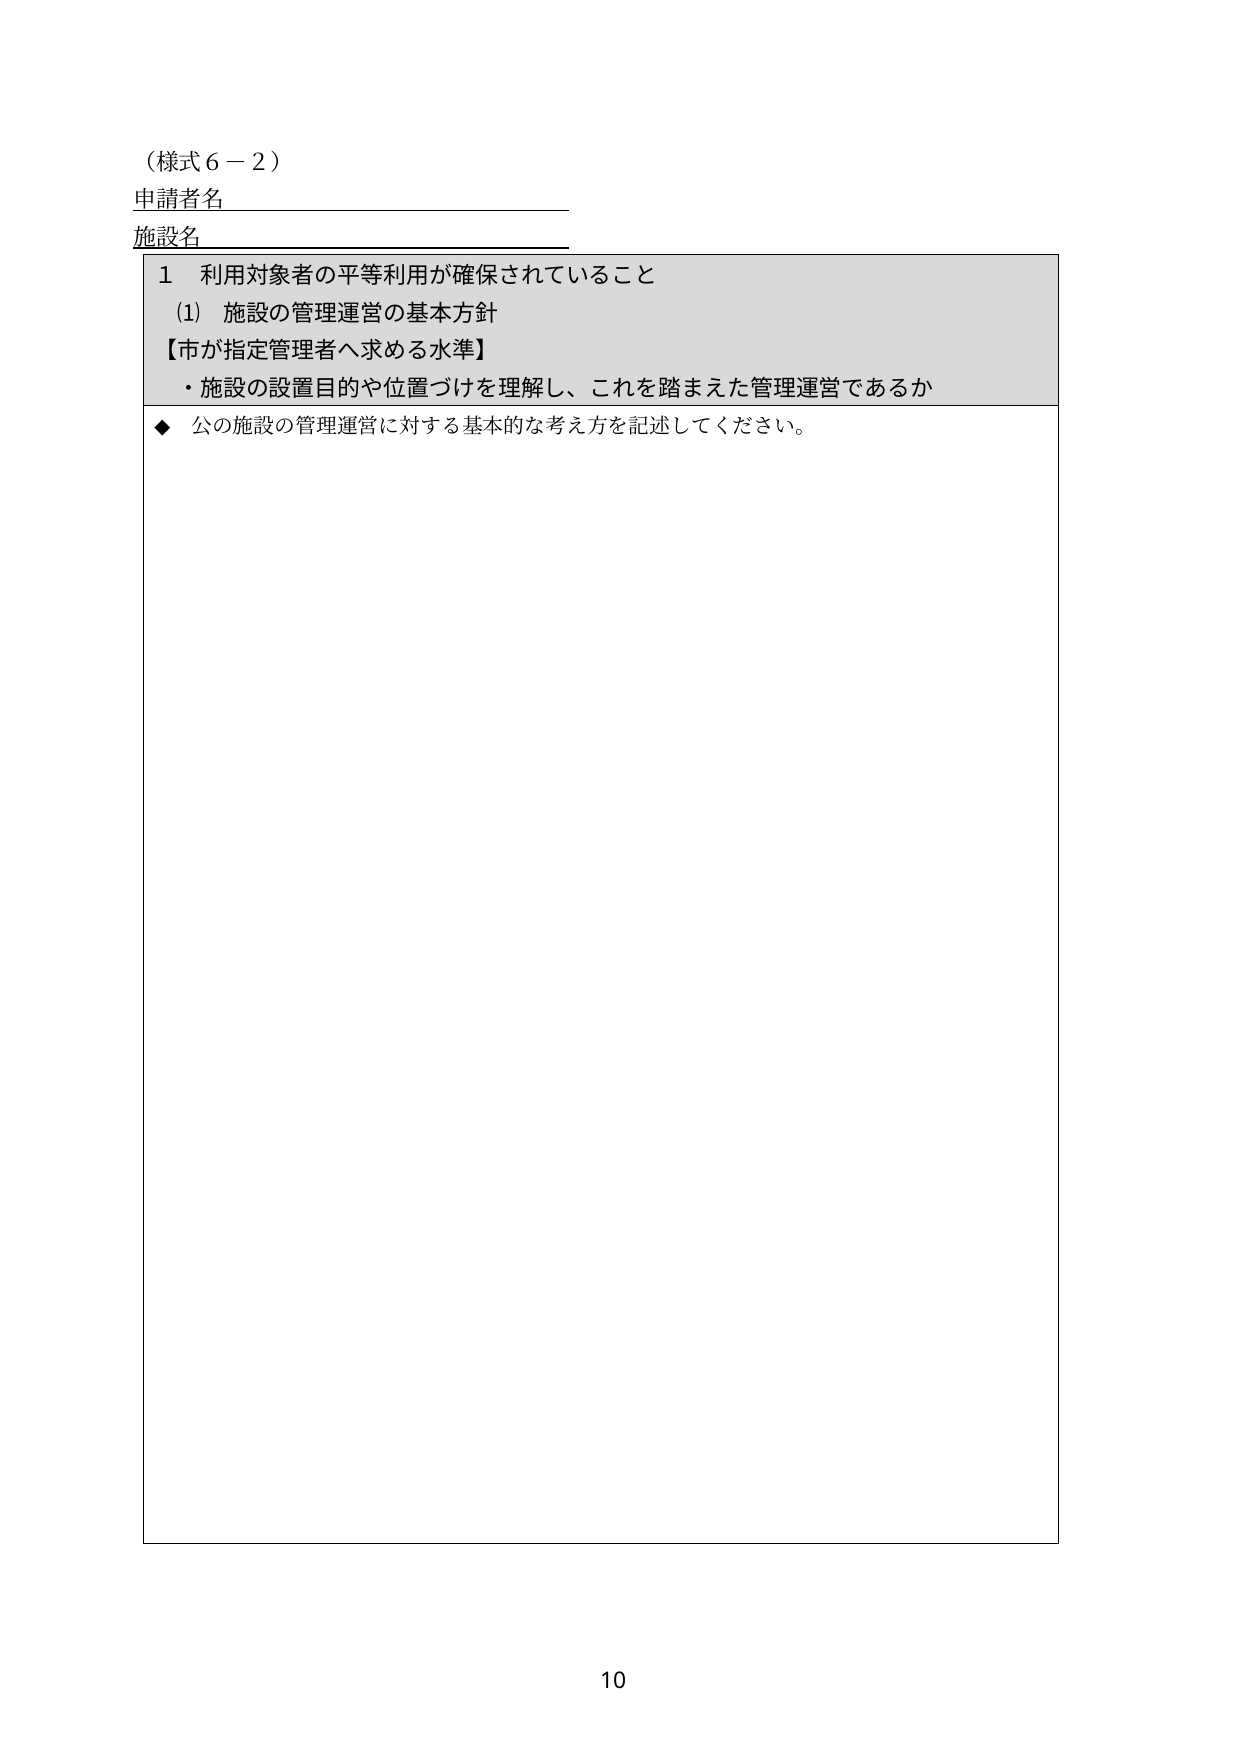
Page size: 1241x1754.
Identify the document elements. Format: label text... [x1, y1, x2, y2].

table_header １ 利用対象者の平等利用が確保されていること ⑴ 施設の管理運営の基本方針 【市が指定管理者へ求める水準】 ・施設の設置目的や位置づけを理解し、これを踏まえた管理運営であるか [144, 255, 1058, 405]
text 施設名 [133, 217, 1093, 254]
text （様式６－２） [133, 142, 1093, 179]
text 申請者名 [133, 179, 1093, 217]
table_cell ◆ 公の施設の管理運営に対する基本的な考え方を記述してください。 [144, 406, 1058, 1543]
